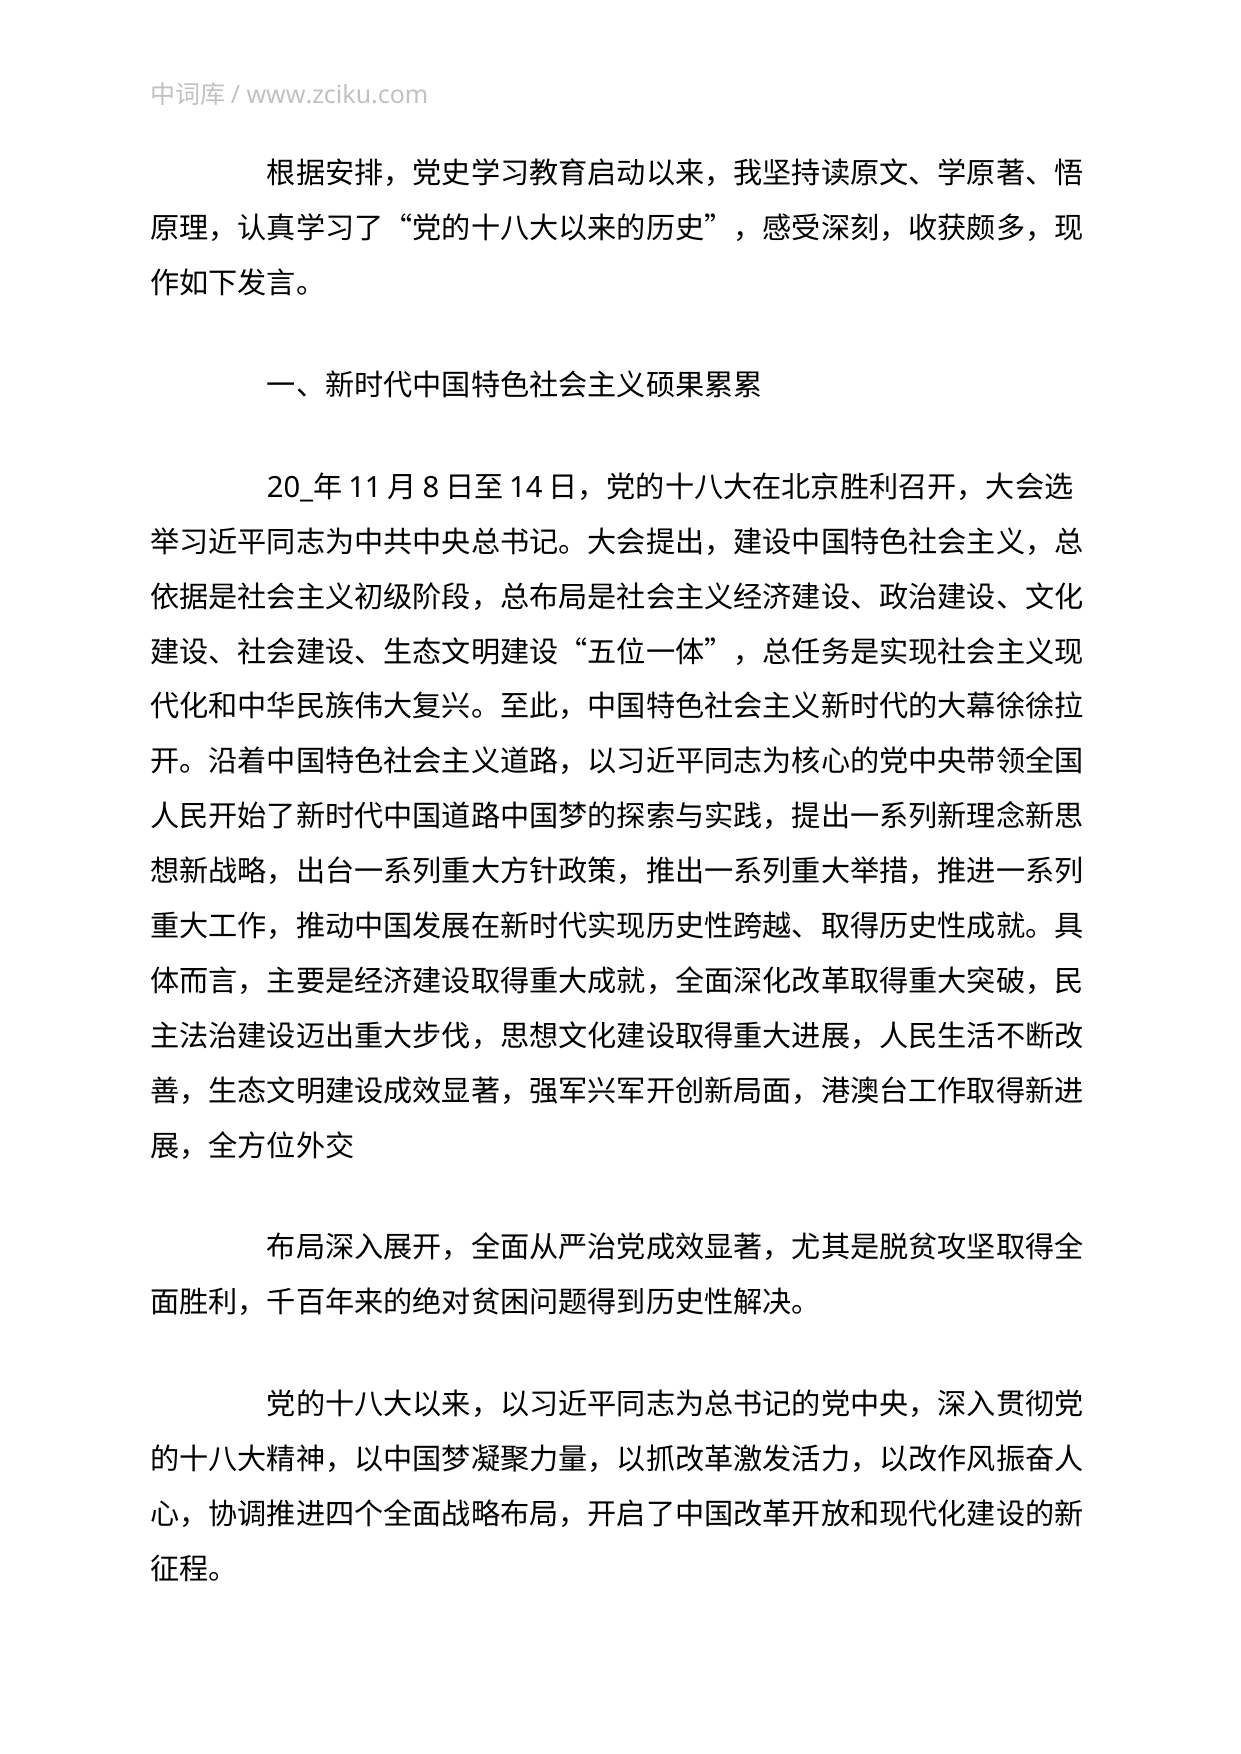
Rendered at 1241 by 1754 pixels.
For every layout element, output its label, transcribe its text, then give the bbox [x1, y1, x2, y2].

text 根据安排，党史学习教育启动以来，我坚持读原文、学原著、悟原理，认真学习了“党的十八大以来的历史”，感受深刻，收获颇多，现作如下发言。 [150, 150, 1090, 302]
text 布局深入展开，全面从严治党成效显著，尤其是脱贫攻坚取得全面胜利，千百年来的绝对贫困问题得到历史性解决。 [150, 1224, 1090, 1321]
text 一、新时代中国特色社会主义硕果累累 [150, 362, 1090, 404]
text 党的十八大以来，以习近平同志为总书记的党中央，深入贯彻党的十八大精神，以中国梦凝聚力量，以抓改革激发活力，以改作风振奋人心，协调推进四个全面战略布局，开启了中国改革开放和现代化建设的新征程。 [150, 1381, 1090, 1588]
text 20_年11月8日至14日，党的十八大在北京胜利召开，大会选举习近平同志为中共中央总书记。大会提出，建设中国特色社会主义，总依据是社会主义初级阶段，总布局是社会主义经济建设、政治建设、文化建设、社会建设、生态文明建设“五位一体”，总任务是实现社会主义现代化和中华民族伟大复兴。至此，中国特色社会主义新时代的大幕徐徐拉开。沿着中国特色社会主义道路，以习近平同志为核心的党中央带领全国人民开始了新时代中国道路中国梦的探索与实践，提出一系列新理念新思想新战略，出台一系列重大方针政策，推出一系列重大举措，推进一系列重大工作，推动中国发展在新时代实现历史性跨越、取得历史性成就。具体而言，主要是经济建设取得重大成就，全面深化改革取得重大突破，民主法治建设迈出重大步伐，思想文化建设取得重大进展，人民生活不断改善，生态文明建设成效显著，强军兴军开创新局面，港澳台工作取得新进展，全方位外交 [150, 463, 1090, 1164]
